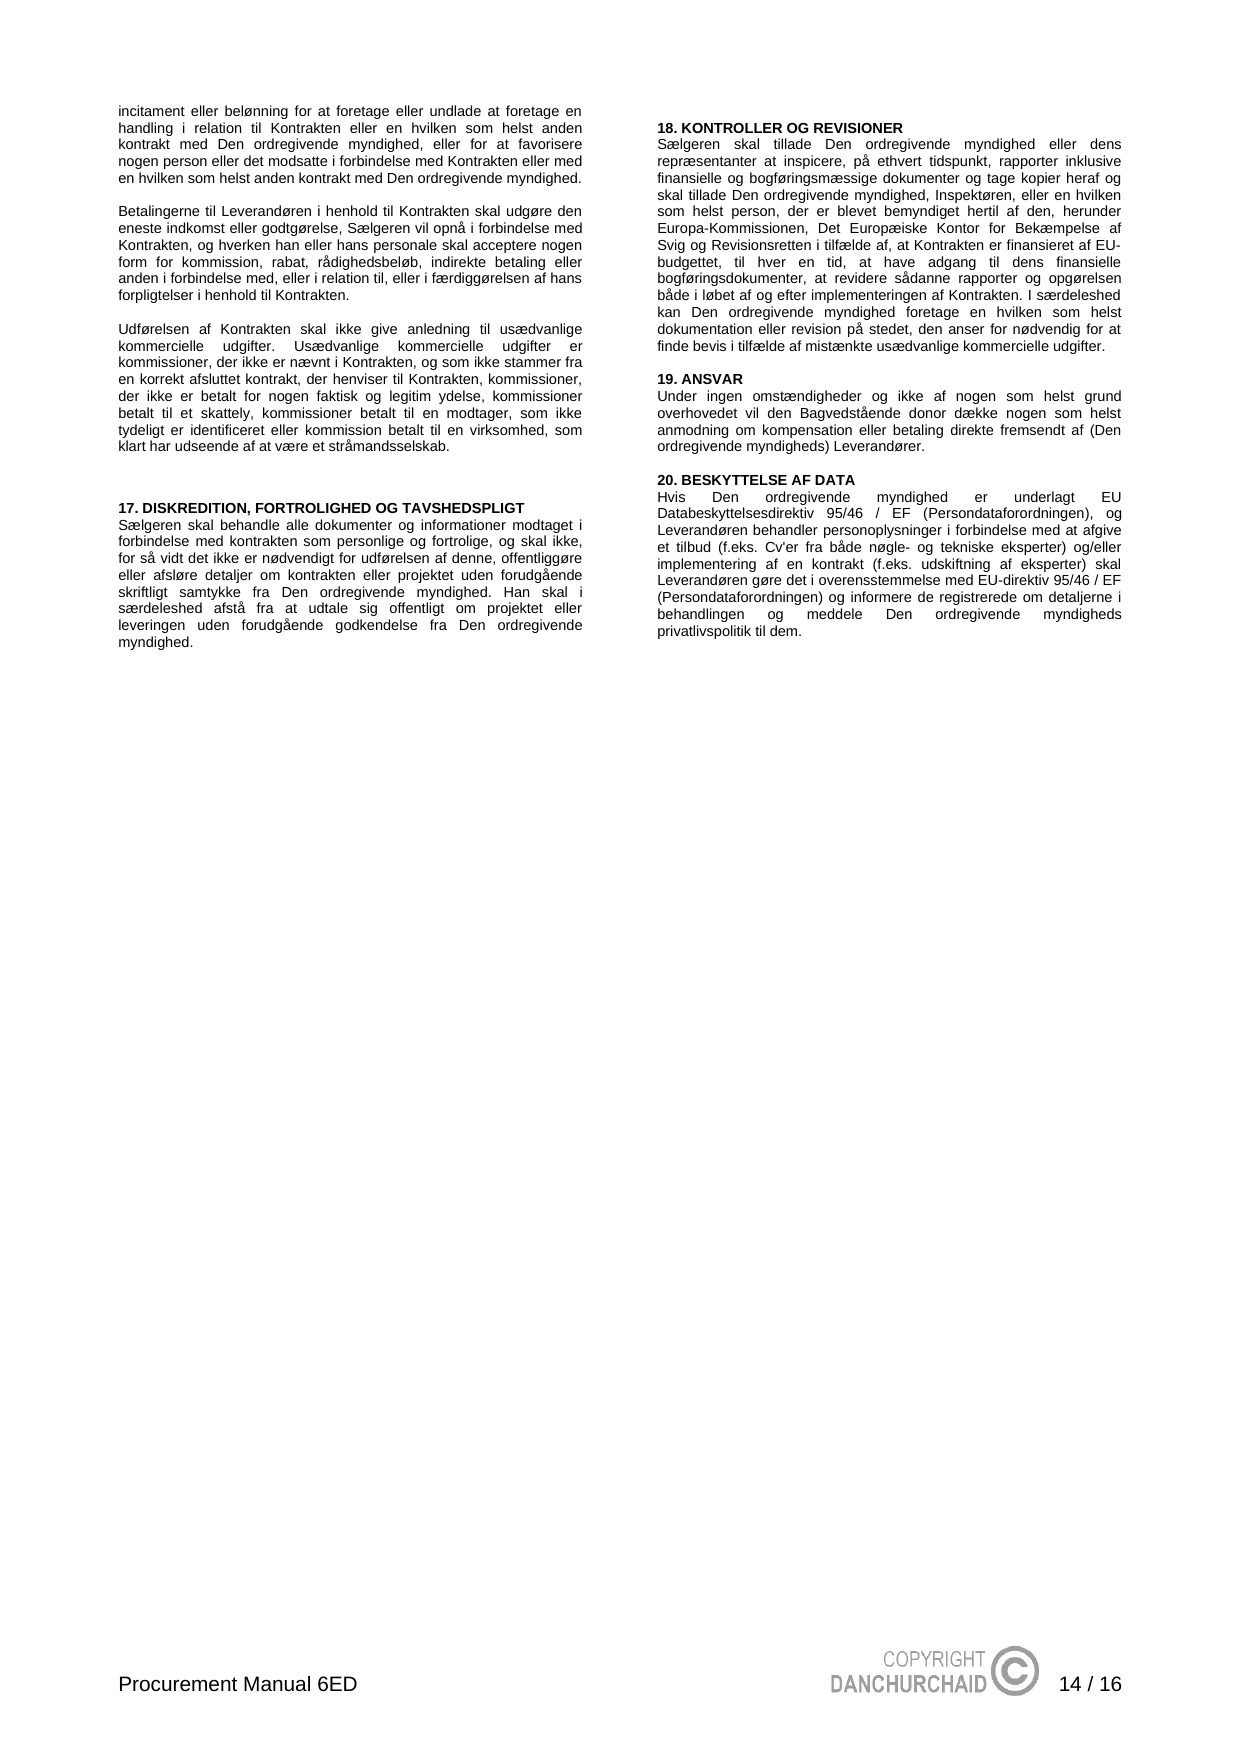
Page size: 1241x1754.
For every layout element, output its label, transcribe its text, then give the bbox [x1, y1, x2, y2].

picture [829, 1642, 1043, 1700]
text 20. BESKYTTELSE AF DATA [657, 471, 1122, 488]
text Udførelsen af Kontrakten skal ikke give anledning til usædvanlige kommercielle udgifter. Usædvanlige kommercielle udgifter er kommissioner, der ikke er nævnt i Kontrakten, og som ikke stammer fra en korrekt afsluttet kontrakt, der henviser til Kontrakten, kommissioner, der ikke er betalt for nogen faktisk og legitim ydelse, kommissioner betalt til et skattely, kommissioner betalt til en modtager, som ikke tydeligt er identificeret eller kommission betalt til en virksomhed, som klart har udseende af at være et stråmandsselskab. [118, 321, 583, 455]
text 18. KONTROLLER OG REVISIONER [657, 119, 1122, 136]
text Hvis Den ordregivende myndighed er underlagt EU Databeskyttelsesdirektiv 95/46 / EF (Persondataforordningen), og Leverandøren behandler personoplysninger i forbindelse med at afgive et tilbud (f.eks. Cv'er fra både nøgle- og tekniske eksperter) og/eller implementering af en kontrakt (f.eks. udskiftning af eksperter) skal Leverandøren gøre det i overensstemmelse med EU-direktiv 95/46 / EF (Persondataforordningen) og informere de registrerede om detaljerne i behandlingen og meddele Den ordregivende myndigheds privatlivspolitik til dem. [657, 488, 1122, 639]
text Sælgeren skal behandle alle dokumenter og informationer modtaget i forbindelse med kontrakten som personlige og fortrolige, og skal ikke, for så vidt det ikke er nødvendigt for udførelsen af denne, offentliggøre eller afsløre detaljer om kontrakten eller projektet uden forudgående skriftligt samtykke fra Den ordregivende myndighed. Han skal i særdeleshed afstå fra at udtale sig offentligt om projektet eller leveringen uden forudgående godkendelse fra Den ordregivende myndighed. [118, 516, 583, 650]
text Betalingerne til Leverandøren i henhold til Kontrakten skal udgøre den eneste indkomst eller godtgørelse, Sælgeren vil opnå i forbindelse med Kontrakten, og hverken han eller hans personale skal acceptere nogen form for kommission, rabat, rådighedsbeløb, indirekte betaling eller anden i forbindelse med, eller i relation til, eller i færdiggørelsen af hans forpligtelser i henhold til Kontrakten. [118, 203, 583, 304]
text Sælgeren skal tillade Den ordregivende myndighed eller dens repræsentanter at inspicere, på ethvert tidspunkt, rapporter inklusive finansielle og bogføringsmæssige dokumenter og tage kopier heraf og skal tillade Den ordregivende myndighed, Inspektøren, eller en hvilken som helst person, der er blevet bemyndiget hertil af den, herunder Europa-Kommissionen, Det Europæiske Kontor for Bekæmpelse af Svig og Revisionsretten i tilfælde af, at Kontrakten er finansieret af EU-budgettet, til hver en tid, at have adgang til dens finansielle bogføringsdokumenter, at revidere sådanne rapporter og opgørelsen både i løbet af og efter implementeringen af Kontrakten. I særdeleshed kan Den ordregivende myndighed foretage en hvilken som helst dokumentation eller revision på stedet, den anser for nødvendig for at finde bevis i tilfælde af mistænkte usædvanlige kommercielle udgifter. [657, 136, 1122, 354]
text 17. DISKREDITION, FORTROLIGHED OG TAVSHEDSPLIGT [118, 499, 583, 516]
text 19. ANSVAR [657, 371, 1122, 388]
text Under ingen omstændigheder og ikke af nogen som helst grund overhovedet vil den Bagvedstående donor dække nogen som helst anmodning om kompensation eller betaling direkte fremsendt af (Den ordregivende myndigheds) Leverandører. [657, 388, 1122, 455]
